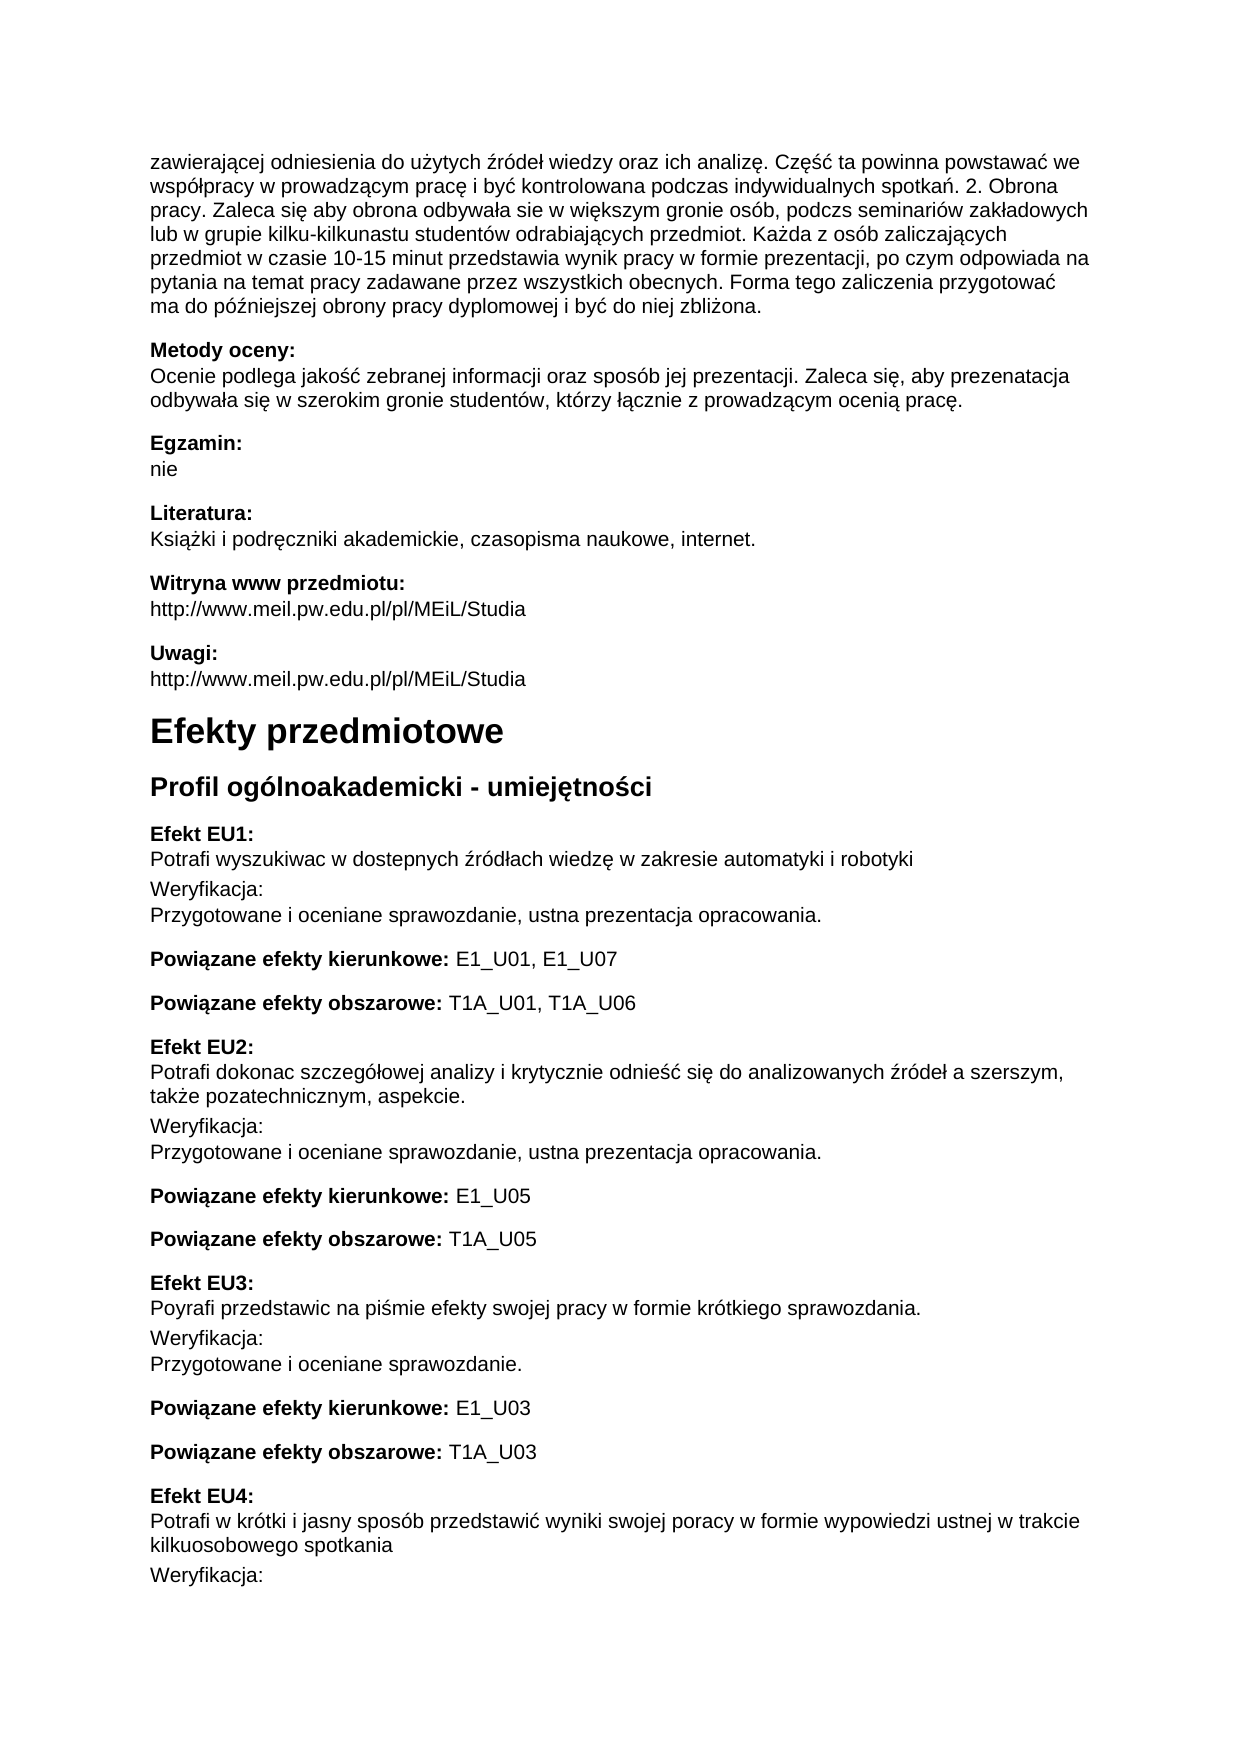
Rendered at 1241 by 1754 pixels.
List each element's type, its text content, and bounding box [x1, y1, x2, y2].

text Efekt EU4: [150, 1483, 1090, 1507]
text Przygotowane i oceniane sprawozdanie, ustna prezentacja opracowania. [150, 903, 1090, 927]
text Potrafi wyszukiwac w dostepnych źródłach wiedzę w zakresie automatyki i robotyki [150, 847, 1090, 871]
text http://www.meil.pw.edu.pl/pl/MEiL/Studia [150, 597, 1090, 621]
subtitle Efekty przedmiotowe [150, 710, 1090, 751]
subtitle Profil ogólnoakademicki - umiejętności [150, 771, 1090, 802]
text Powiązane efekty kierunkowe: E1_U05 [150, 1183, 1090, 1207]
text Książki i podręczniki akademickie, czasopisma naukowe, internet. [150, 527, 1090, 551]
text Weryfikacja: [150, 1563, 1090, 1587]
text Weryfikacja: [150, 877, 1090, 901]
text Przygotowane i oceniane sprawozdanie, ustna prezentacja opracowania. [150, 1140, 1090, 1164]
text Efekt EU3: [150, 1271, 1090, 1295]
text Powiązane efekty kierunkowe: E1_U01, E1_U07 [150, 947, 1090, 971]
text Uwagi: [150, 641, 1090, 664]
text Powiązane efekty obszarowe: T1A_U01, T1A_U06 [150, 991, 1090, 1015]
text Weryfikacja: [150, 1114, 1090, 1138]
text Efekt EU2: [150, 1034, 1090, 1058]
text Weryfikacja: [150, 1326, 1090, 1350]
text Efekt EU1: [150, 822, 1090, 846]
text nie [150, 457, 1090, 481]
text http://www.meil.pw.edu.pl/pl/MEiL/Studia [150, 667, 1090, 691]
text Egzamin: [150, 431, 1090, 455]
text Powiązane efekty obszarowe: T1A_U05 [150, 1227, 1090, 1251]
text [150, 150, 1090, 318]
text Literatura: [150, 501, 1090, 525]
text Potrafi dokonac szczegółowej analizy i krytycznie odnieść się do analizowanych źródeł a szerszym, także pozatechnicznym, aspekcie. [150, 1059, 1090, 1107]
text Poyrafi przedstawic na piśmie efekty swojej pracy w formie krótkiego sprawozdania. [150, 1296, 1090, 1320]
text Ocenie podlega jakość zebranej informacji oraz sposób jej prezentacji. Zaleca się, aby prezenatacja odbywała się w szerokim gronie studentów, którzy łącznie z prowadzącym ocenią pracę. [150, 363, 1090, 411]
text Potrafi w krótki i jasny sposób przedstawić wyniki swojej poracy w formie wypowiedzi ustnej w trakcie kilkuosobowego spotkania [150, 1508, 1090, 1556]
text Witryna www przedmiotu: [150, 571, 1090, 595]
text Metody oceny: [150, 337, 1090, 361]
text Powiązane efekty obszarowe: T1A_U03 [150, 1440, 1090, 1464]
text Przygotowane i oceniane sprawozdanie. [150, 1352, 1090, 1376]
text Powiązane efekty kierunkowe: E1_U03 [150, 1396, 1090, 1420]
